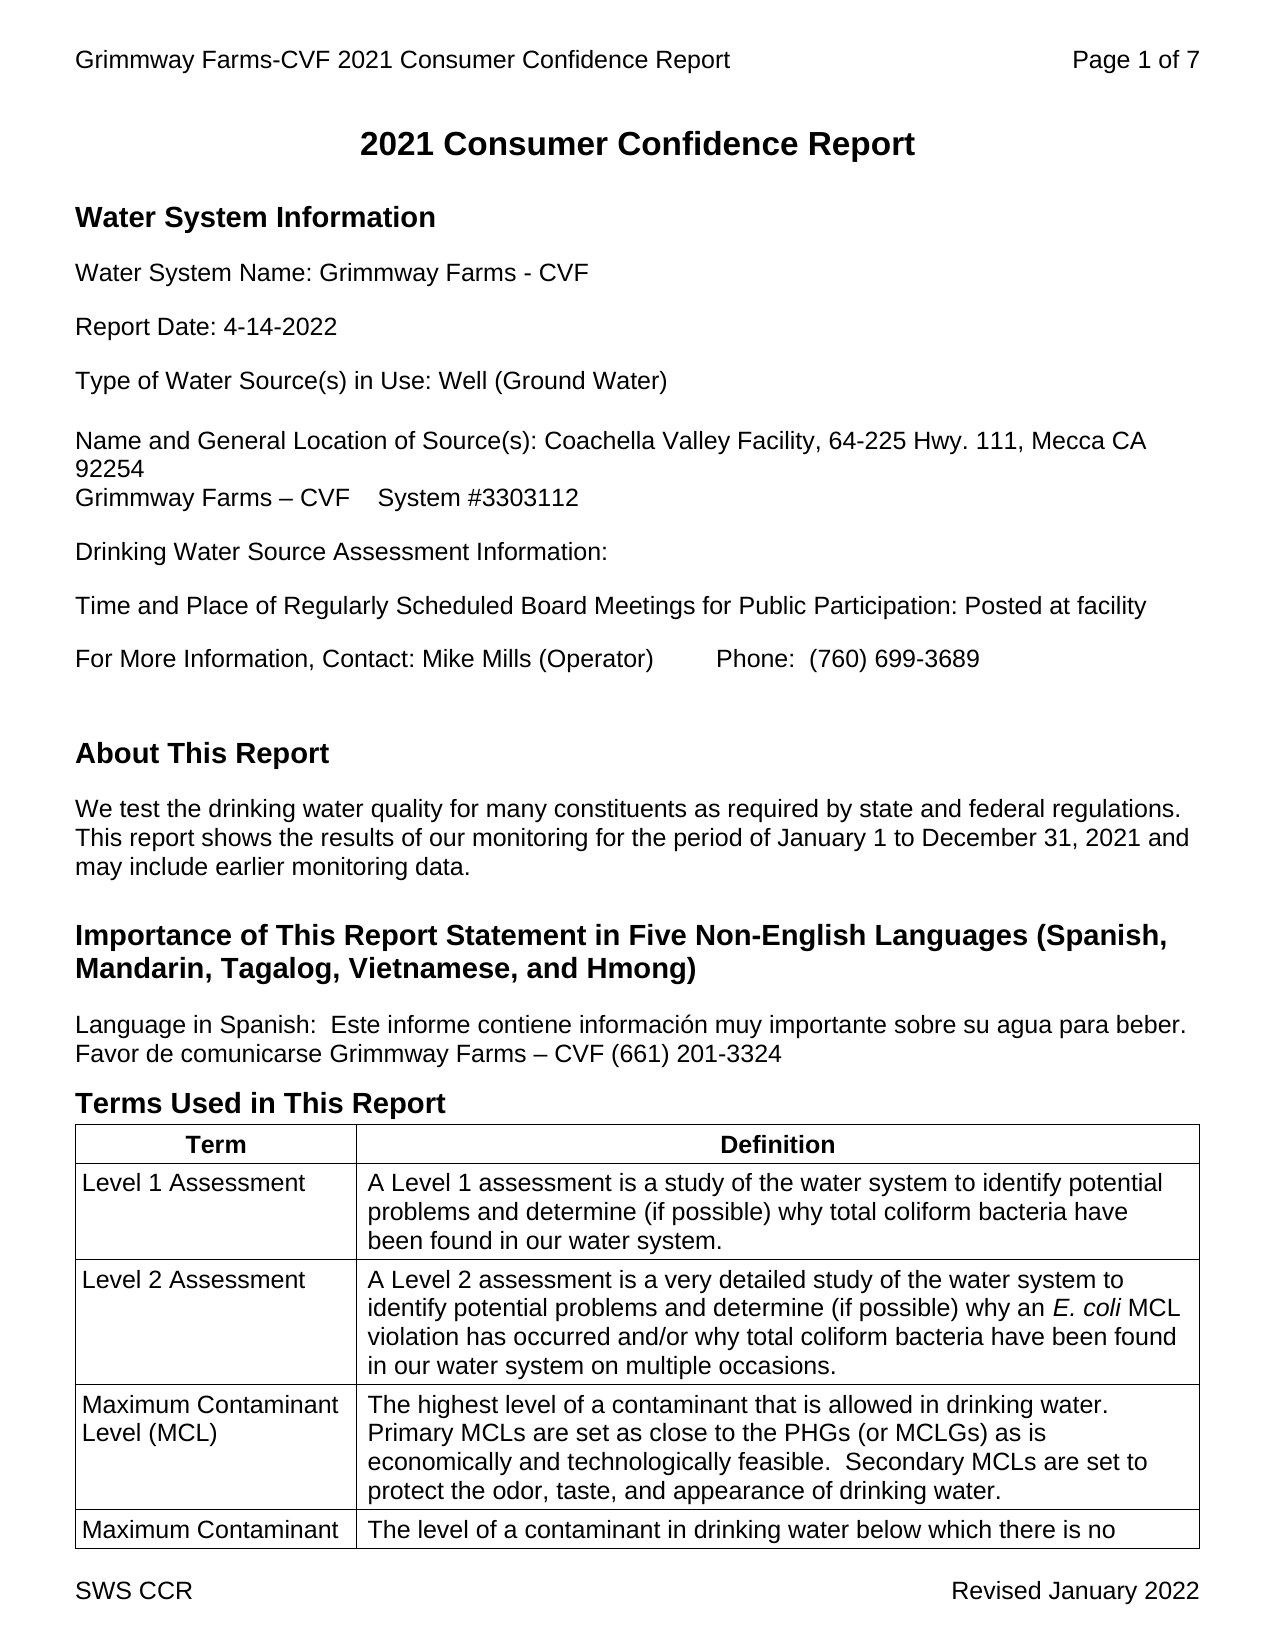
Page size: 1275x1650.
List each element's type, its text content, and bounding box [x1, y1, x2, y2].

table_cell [357, 1510, 1199, 1548]
text Report Date: 4-14-2022 [75, 312, 1200, 341]
text Name and General Location of Source(s): Coachella Valley Facility, 64-225 Hwy. 111, Mecca CA 92254 [75, 426, 1200, 483]
subtitle Terms Used in This Report [75, 1086, 1200, 1120]
text Language in Spanish: Este informe contiene información muy importante sobre su agua para beber. Favor de comunicarse Grimmway Farms – CVF (661) 201-3324 [75, 1010, 1200, 1068]
subtitle About This Report [75, 736, 1200, 769]
subtitle Water System Information [75, 200, 1200, 233]
table_cell Level 1 Assessment [76, 1164, 356, 1259]
table_cell Maximum Contaminant Level (MCL) [76, 1385, 356, 1509]
text Type of Water Source(s) in Use: Well (Ground Water) [75, 366, 1200, 394]
table_header Term [76, 1125, 356, 1163]
table_cell Maximum Contaminant Level Goal (MCLG) [76, 1510, 356, 1548]
table_cell Level 2 Assessment [76, 1260, 356, 1384]
subtitle Importance of This Report Statement in Five Non-English Languages (Spanish, Mandarin, Tagalog, Vietnamese, and Hmong) [75, 918, 1200, 985]
table_header Definition [357, 1125, 1199, 1163]
table_cell A Level 1 assessment is a study of the water system to identify potential problems and determine (if possible) why total coliform bacteria have been found in our water system. [357, 1164, 1199, 1259]
subtitle 2021 Consumer Confidence Report [75, 124, 1200, 162]
text We test the drinking water quality for many constituents as required by state and federal regulations. This report shows the results of our monitoring for the period of January 1 to December 31, 2021 and may include earlier monitoring data. [75, 794, 1200, 881]
text Time and Place of Regularly Scheduled Board Meetings for Public Participation: Posted at facility [75, 591, 1200, 619]
text For More Information, Contact: Mike Mills (Operator) Phone: (760) 699-3689 [75, 644, 1200, 673]
text Water System Name: Grimmway Farms - CVF [75, 258, 1200, 287]
table_cell The highest level of a contaminant that is allowed in drinking water. Primary MCLs are set as close to the PHGs (or MCLGs) as is economically and technologically feasible. Secondary MCLs are set to protect the odor, taste, and appearance of drinking water. [357, 1385, 1199, 1509]
text Grimmway Farms – CVF System #3303112 [75, 483, 1200, 512]
table_cell A Level 2 assessment is a very detailed study of the water system to identify potential problems and determine (if possible) why an E. coli MCL violation has occurred and/or why total coliform bacteria have been found in our water system on multiple occasions. [357, 1260, 1199, 1384]
text Drinking Water Source Assessment Information: [75, 537, 1200, 566]
